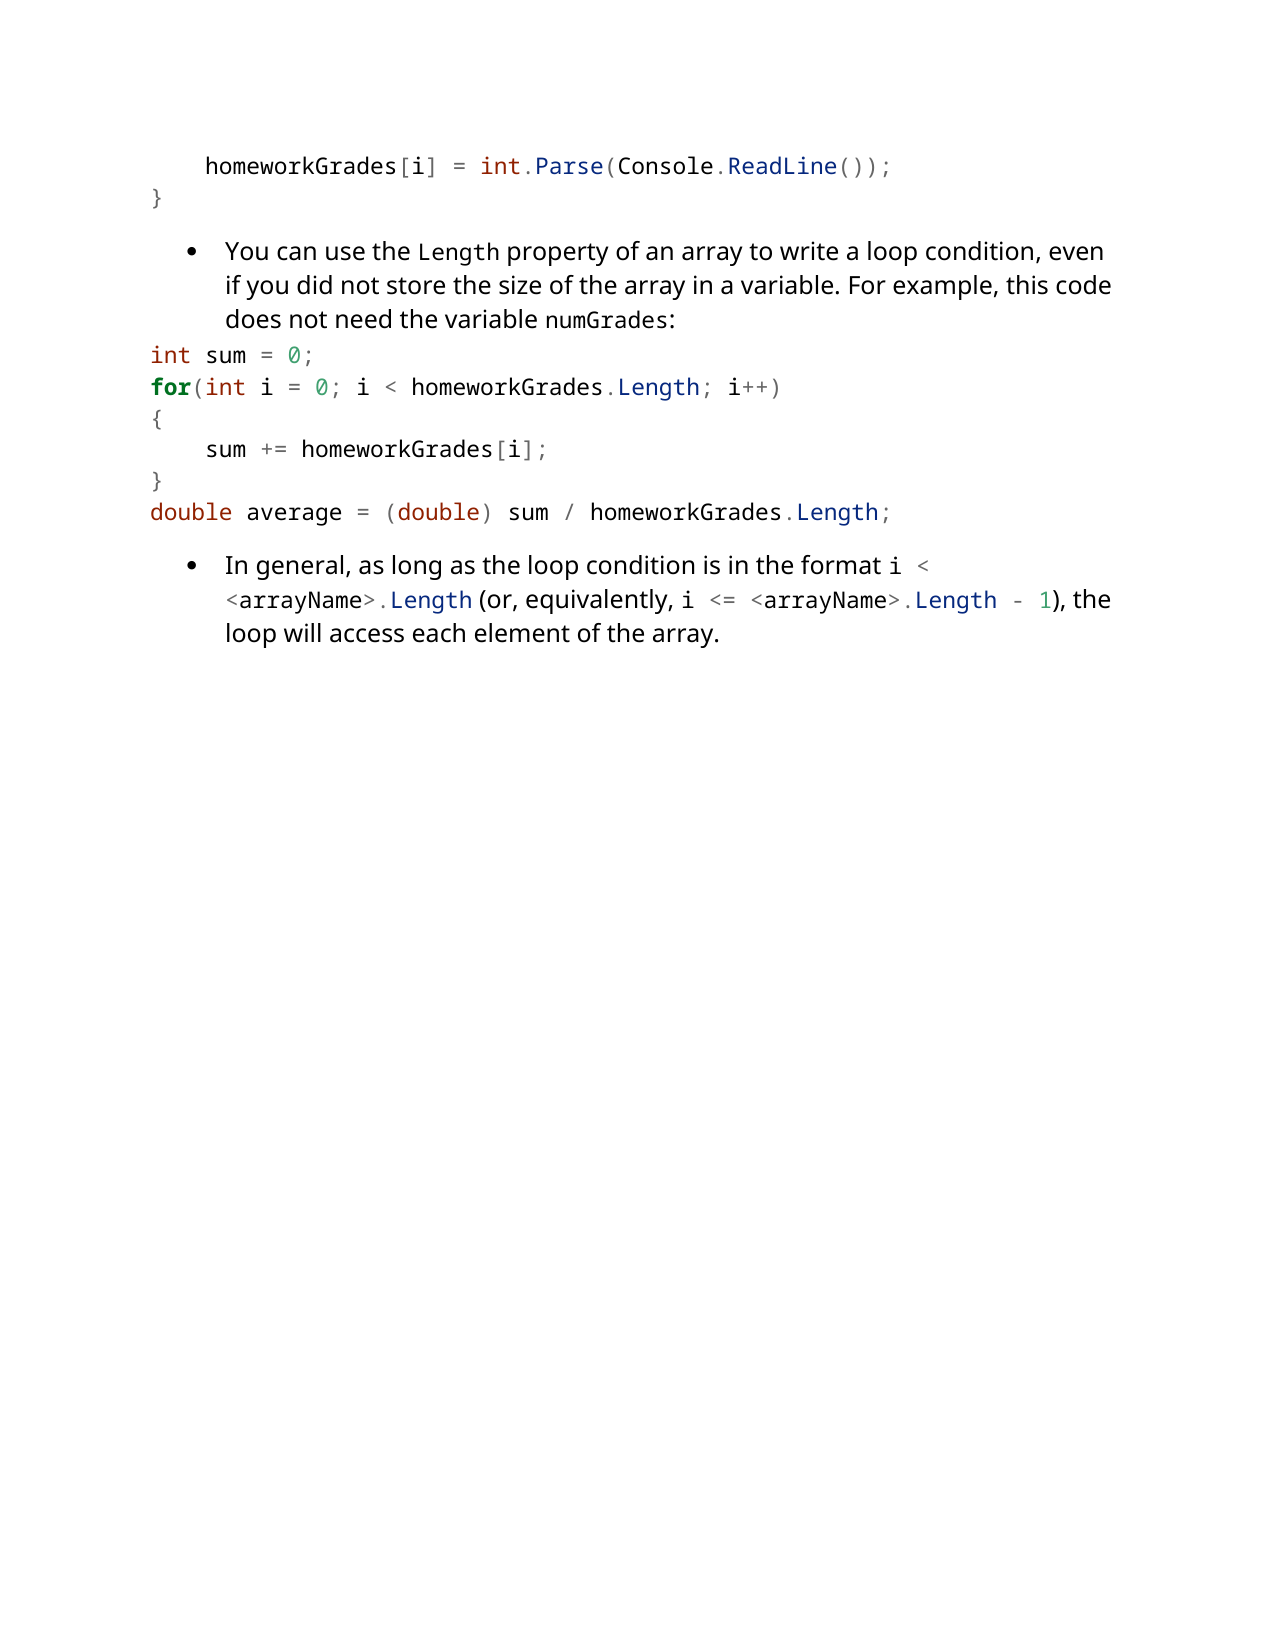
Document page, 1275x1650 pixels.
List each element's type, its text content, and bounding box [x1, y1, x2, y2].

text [150, 150, 1125, 212]
list In general, as long as the loop condition is in the format i < <arrayName>.Length (or, equivalently, i <= <arrayName>.Length - 1), the loop will access each element of the array. [187, 548, 1125, 650]
list You can use the Length property of an array to write a loop condition, even if you did not store the size of the array in a variable. For example, this code does not need the variable numGrades: [187, 233, 1125, 336]
text int sum = 0; for(int i = 0; i < homeworkGrades.Length; i++) { sum += homeworkGrades[i]; } double average = (double) sum / homeworkGrades.Length; [150, 339, 1125, 527]
